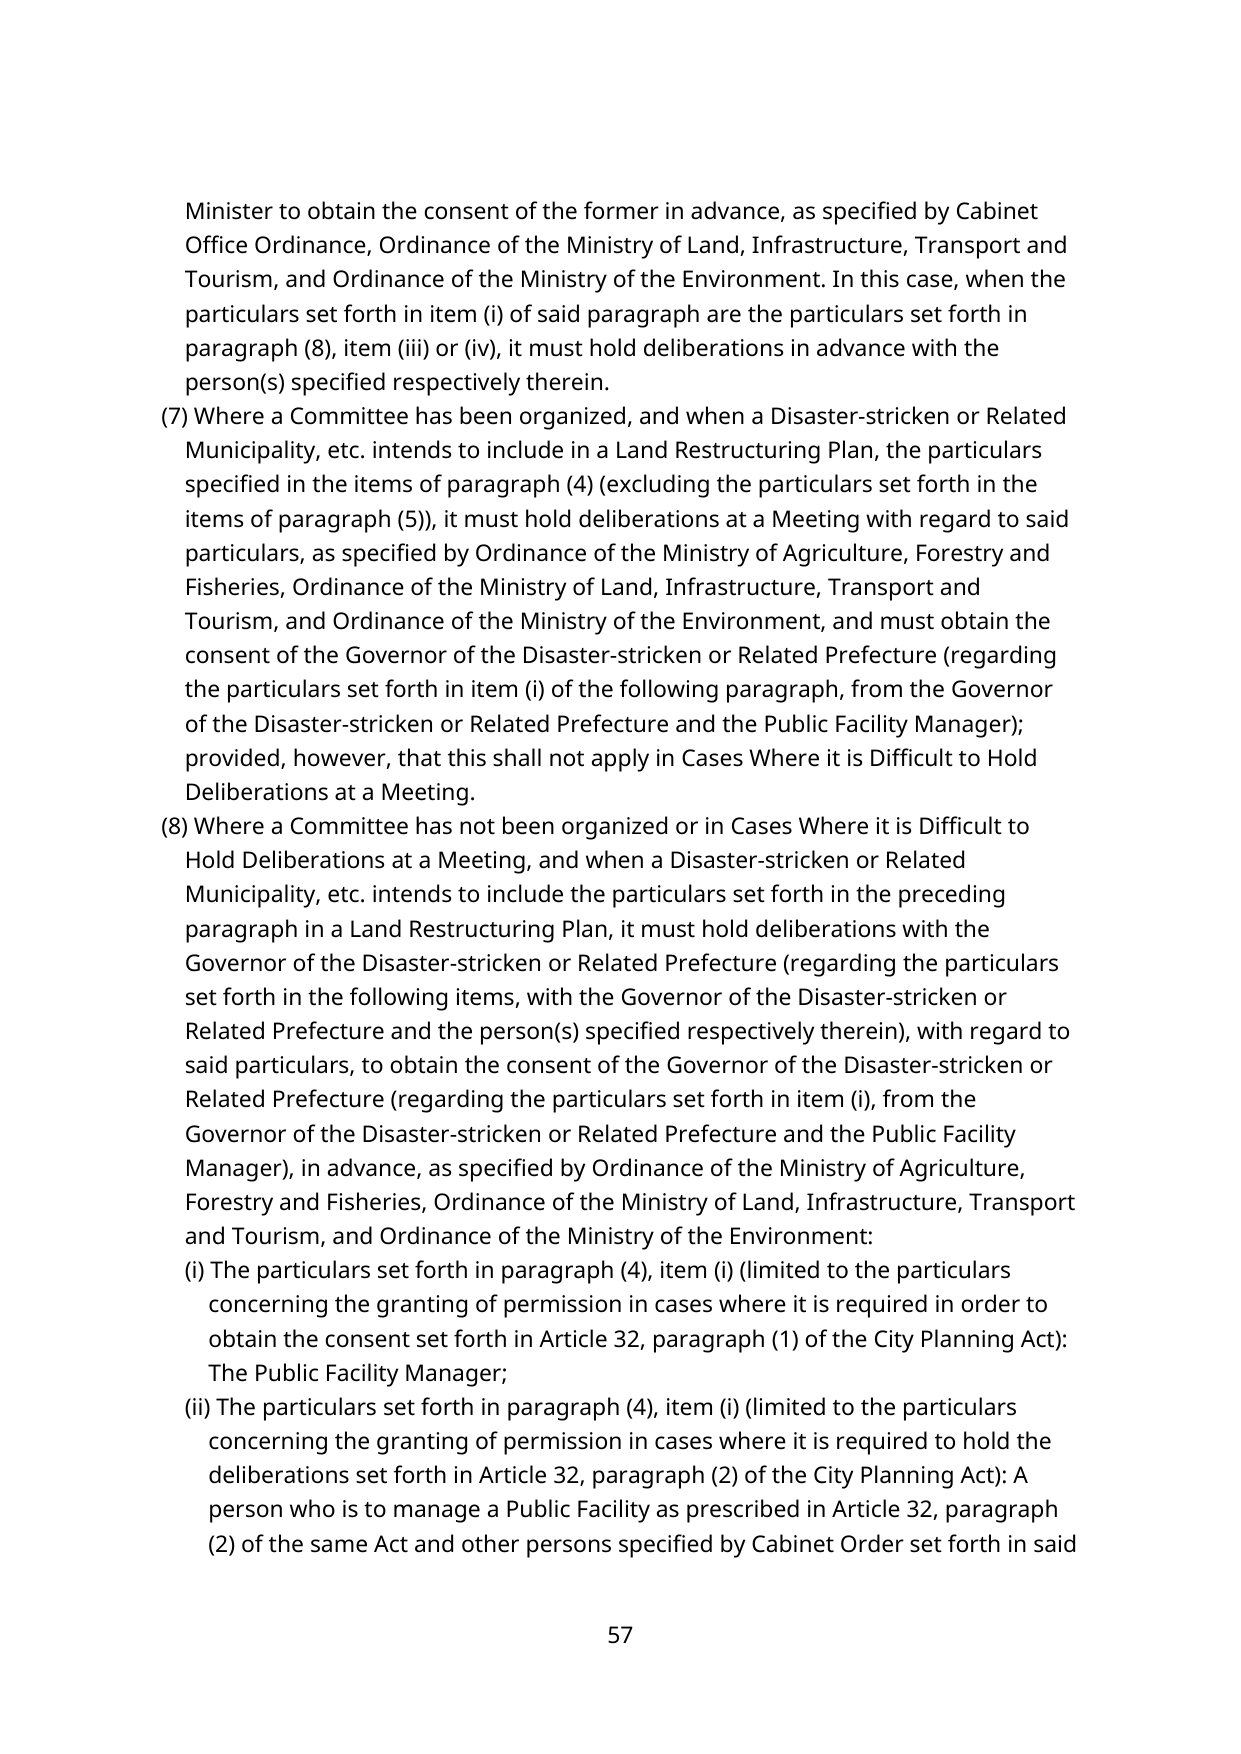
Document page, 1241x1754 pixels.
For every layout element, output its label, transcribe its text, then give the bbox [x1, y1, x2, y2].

text (8) Where a Committee has not been organized or in Cases Where it is Difficult to Hold Deliberations at a Meeting, and when a Disaster-stricken or Related Municipality, etc. intends to include the particulars set forth in the preceding paragraph in a Land Restructuring Plan, it must hold deliberations with the Governor of the Disaster-stricken or Related Prefecture (regarding the particulars set forth in the following items, with the Governor of the Disaster-stricken or Related Prefecture and the person(s) specified respectively therein), with regard to said particulars, to obtain the consent of the Governor of the Disaster-stricken or Related Prefecture (regarding the particulars set forth in item (i), from the Governor of the Disaster-stricken or Related Prefecture and the Public Facility Manager), in advance, as specified by Ordinance of the Ministry of Agriculture, Forestry and Fisheries, Ordinance of the Ministry of Land, Infrastructure, Transport and Tourism, and Ordinance of the Ministry of the Environment: [161, 809, 1079, 1253]
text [184, 1389, 1079, 1560]
text (i) The particulars set forth in paragraph (4), item (i) (limited to the particulars concerning the granting of permission in cases where it is required in order to obtain the consent set forth in Article 32, paragraph (1) of the City Planning Act): The Public Facility Manager; [184, 1253, 1079, 1389]
text (7) Where a Committee has been organized, and when a Disaster-stricken or Related Municipality, etc. intends to include in a Land Restructuring Plan, the particulars specified in the items of paragraph (4) (excluding the particulars set forth in the items of paragraph (5)), it must hold deliberations at a Meeting with regard to said particulars, as specified by Ordinance of the Ministry of Agriculture, Forestry and Fisheries, Ordinance of the Ministry of Land, Infrastructure, Transport and Tourism, and Ordinance of the Ministry of the Environment, and must obtain the consent of the Governor of the Disaster-stricken or Related Prefecture (regarding the particulars set forth in item (i) of the following paragraph, from the Governor of the Disaster-stricken or Related Prefecture and the Public Facility Manager); provided, however, that this shall not apply in Cases Where it is Difficult to Hold Deliberations at a Meeting. [161, 399, 1079, 809]
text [161, 194, 1079, 399]
